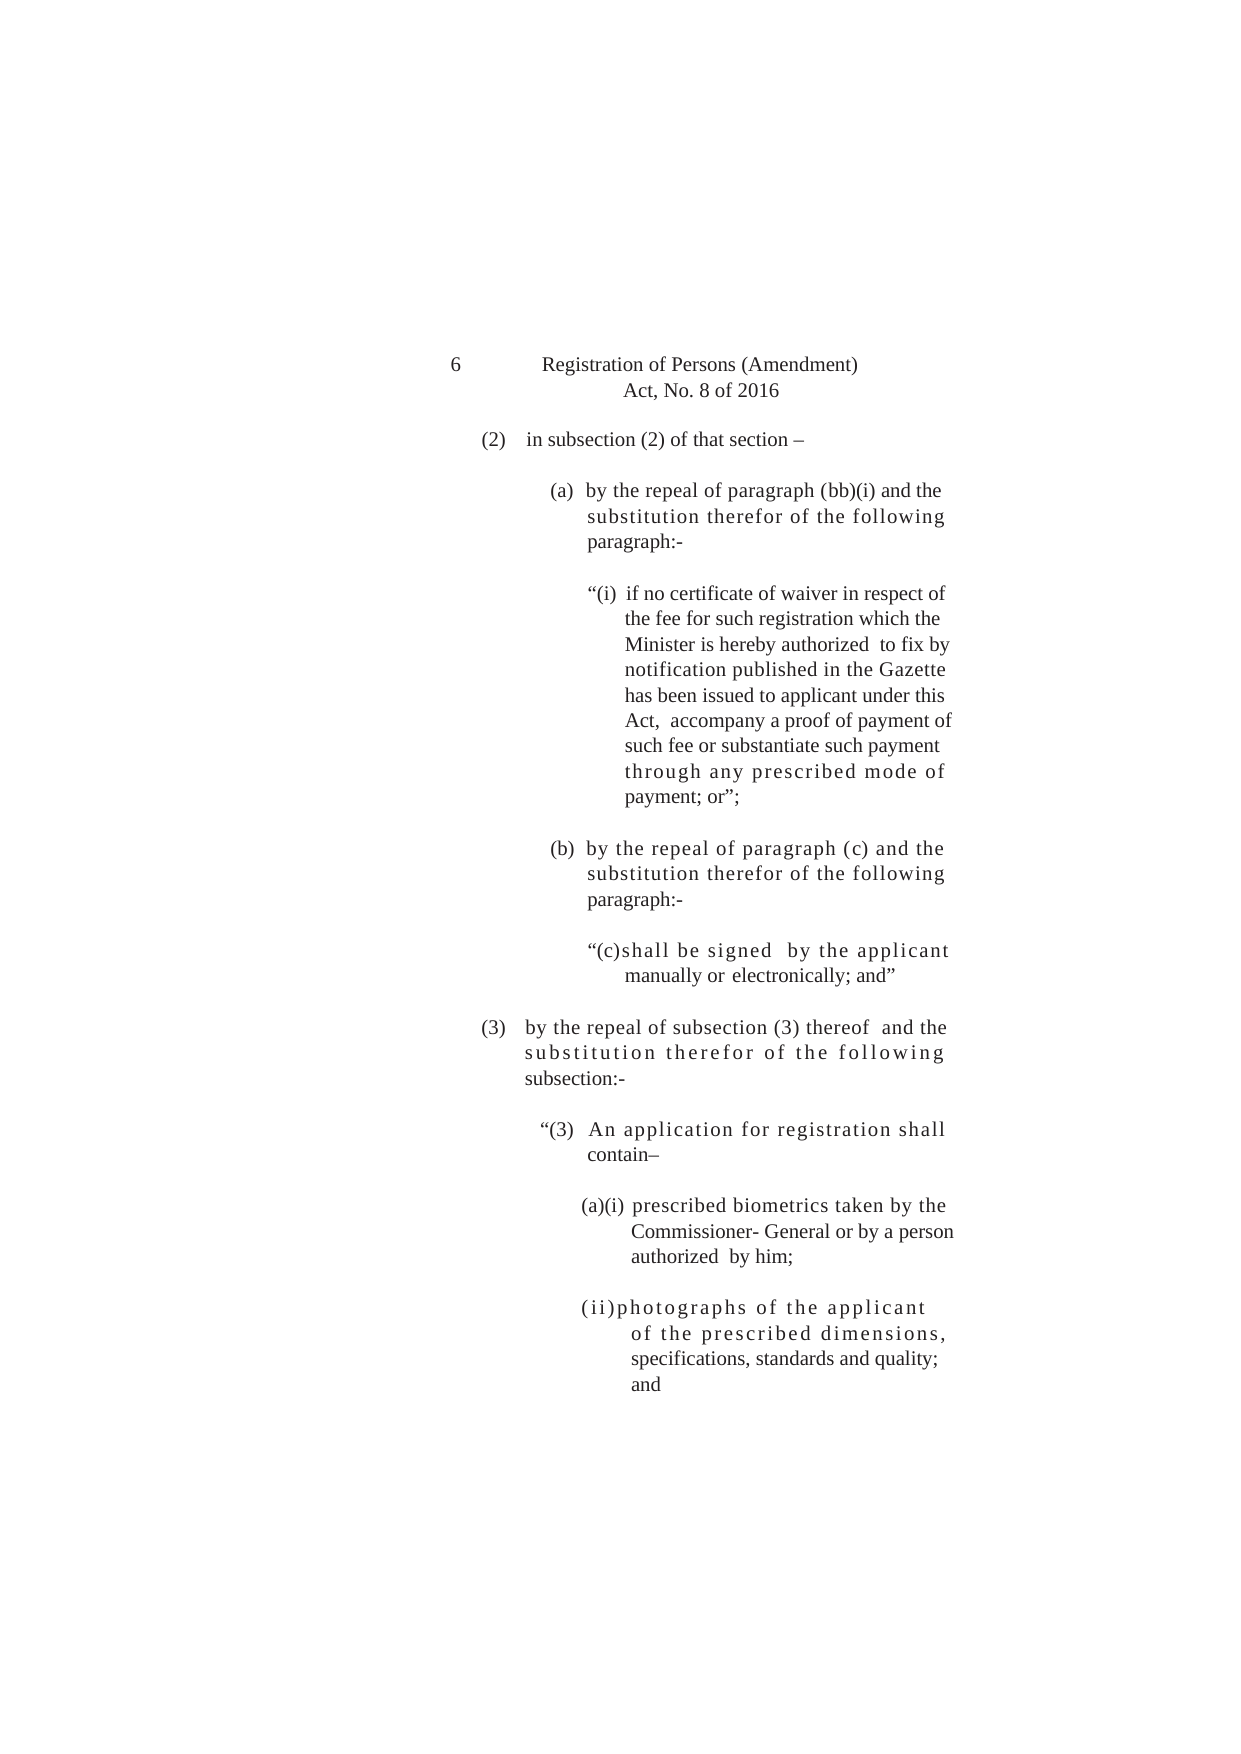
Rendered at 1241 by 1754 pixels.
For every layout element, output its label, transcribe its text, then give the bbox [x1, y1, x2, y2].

text (3) by the repeal of subsection (3) thereof and the [481, 1015, 1240, 1039]
text (a)(i) prescribed biometrics taken by the [581, 1192, 1240, 1217]
text (a) by the repeal of paragraph (bb)(i) and the [550, 478, 1240, 503]
text has been issued to applicant under this [624, 683, 1240, 707]
text Minister is hereby authorized to fix by [624, 632, 1240, 656]
text payment; or”; [624, 785, 1240, 809]
text specifications, standards and quality; [631, 1347, 1240, 1370]
text through any prescribed mode of [624, 759, 1240, 783]
text (ii)photographs of the applicant [581, 1296, 1240, 1319]
text paragraph:- [587, 887, 1240, 911]
text and [631, 1372, 1240, 1396]
text paragraph:- [587, 530, 1240, 554]
text “(i) if no certificate of waiver in respect of [587, 581, 1240, 605]
text notification published in the Gazette [624, 658, 1240, 681]
text substitution therefor of the following [587, 504, 1240, 528]
text manually or electronically; and” [624, 962, 1240, 988]
text (b) by the repeal of paragraph (c) and the [550, 835, 1240, 860]
text Act, No. 8 of 2016 [623, 377, 1240, 402]
text Act, accompany a proof of payment of [624, 708, 1240, 732]
text “(3) An application for registration shall [540, 1117, 1240, 1141]
text substitution therefor of the following [587, 862, 1240, 886]
text authorized by him; [631, 1244, 1240, 1268]
text such fee or substantiate such payment [624, 734, 1240, 758]
text contain– [587, 1142, 1240, 1166]
text “(c)shall be signed by the applicant [587, 937, 1240, 962]
text substitution therefor of the following [524, 1040, 1240, 1064]
text of the prescribed dimensions, [631, 1321, 1240, 1345]
text Commissioner- General or by a person [631, 1219, 1240, 1243]
text the fee for such registration which the [624, 607, 1240, 631]
text 6 Registration of Persons (Amendment) [450, 351, 1240, 377]
text subsection:- [524, 1066, 1240, 1090]
text (2) in subsection (2) of that section – [481, 428, 1240, 452]
